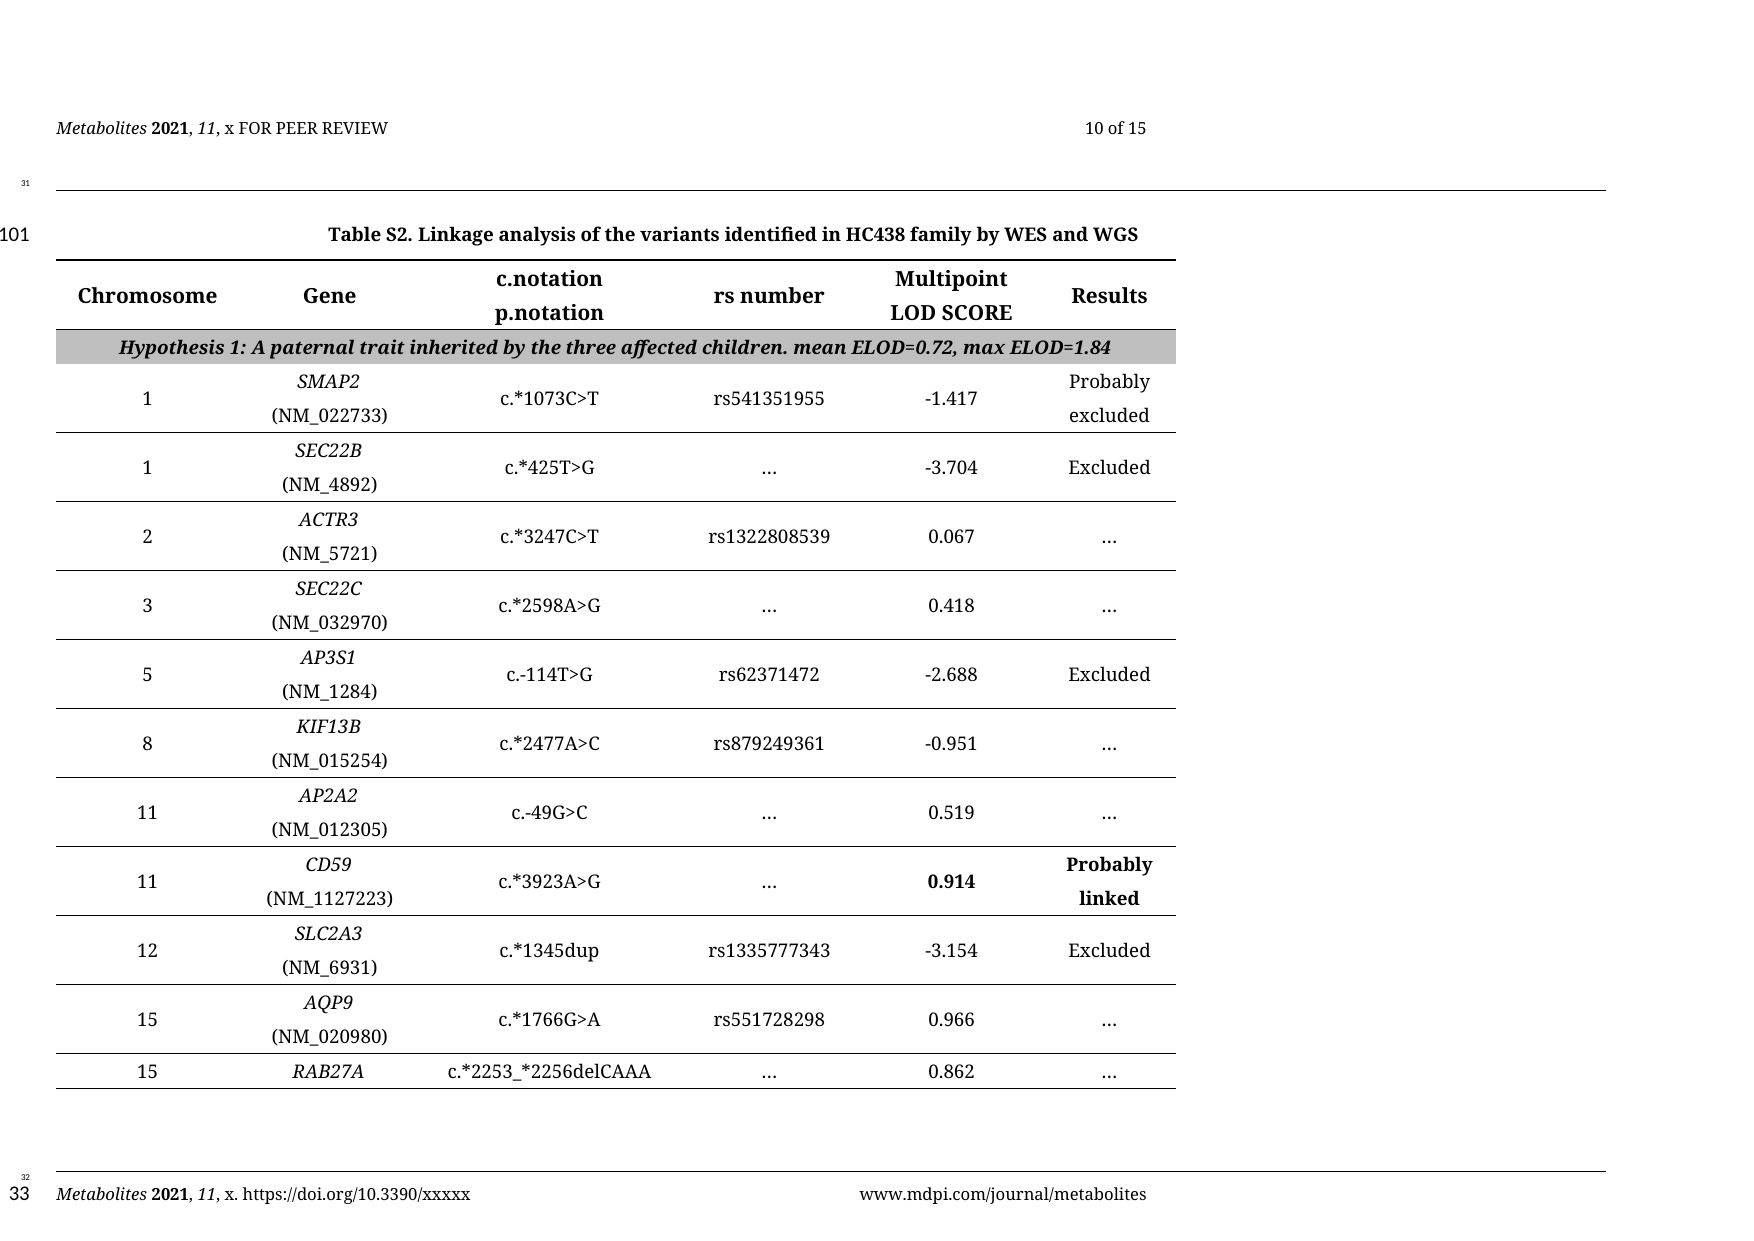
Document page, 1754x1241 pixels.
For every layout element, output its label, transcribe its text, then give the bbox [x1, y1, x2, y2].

table_cell rs551728298 [678, 985, 860, 1053]
table_cell Excluded [1043, 640, 1176, 708]
table_cell Probably linked [1043, 847, 1176, 915]
table_cell 3 [56, 571, 238, 639]
table_cell -1.417 [860, 364, 1042, 432]
table_cell … [678, 847, 860, 915]
table_cell AP2A2 (NM_012305) [239, 778, 421, 846]
table_header rs number [678, 261, 860, 329]
table_cell 0.862 [860, 1054, 1042, 1088]
table_cell c.*2598A>G [421, 571, 678, 639]
table_cell ACTR3 (NM_5721) [239, 502, 421, 570]
table_cell 8 [56, 709, 238, 777]
table_cell c.-114T>G [421, 640, 678, 708]
table_cell c.*3923A>G [421, 847, 678, 915]
table_cell 1 [56, 364, 238, 432]
table_cell SMAP2 (NM_022733) [239, 364, 421, 432]
table_cell 11 [56, 847, 238, 915]
table_cell rs1335777343 [678, 916, 860, 984]
table_cell 0.067 [860, 502, 1042, 570]
table_cell KIF13B (NM_015254) [239, 709, 421, 777]
table_cell rs541351955 [678, 364, 860, 432]
table_cell c.*425T>G [421, 433, 678, 501]
table_cell 2 [56, 502, 238, 570]
table_cell 5 [56, 640, 238, 708]
table_cell SEC22B (NM_4892) [239, 433, 421, 501]
table_cell Excluded [1043, 433, 1176, 501]
table_cell 15 [56, 1054, 238, 1088]
table_cell 1 [56, 433, 238, 501]
table_cell -0.951 [860, 709, 1042, 777]
table_cell … [678, 1054, 860, 1088]
table_cell c.*3247C>T [421, 502, 678, 570]
table_cell c.*2477A>C [421, 709, 678, 777]
table_cell -2.688 [860, 640, 1042, 708]
table_header c.notation p.notation [421, 261, 678, 329]
table_header Multipoint LOD SCORE [860, 261, 1042, 329]
table_header Gene [239, 261, 421, 329]
table_cell AP3S1 (NM_1284) [239, 640, 421, 708]
table_cell CD59 (NM_1127223) [239, 847, 421, 915]
table_cell rs1322808539 [678, 502, 860, 570]
table_cell … [678, 433, 860, 501]
table_cell SLC2A3 (NM_6931) [239, 916, 421, 984]
table_cell … [678, 571, 860, 639]
table_cell … [1043, 1054, 1176, 1088]
table_cell c.*1345dup [421, 916, 678, 984]
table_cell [421, 1054, 678, 1088]
table_cell 12 [56, 916, 238, 984]
table_cell 0.966 [860, 985, 1042, 1053]
table_cell rs62371472 [678, 640, 860, 708]
table_cell 11 [56, 778, 238, 846]
table_cell 15 [56, 985, 238, 1053]
table_cell Excluded [1043, 916, 1176, 984]
table_cell c.*1073C>T [421, 364, 678, 432]
text Table S2. Linkage analysis of the variants identified in HC438 family by WES and WGS [328, 222, 1606, 247]
table_cell … [1043, 502, 1176, 570]
table_cell Hypothesis 1: A paternal trait inherited by the three affected children. mean ELOD=0.72, max ELOD=1.84 [56, 330, 1176, 364]
table_cell -3.704 [860, 433, 1042, 501]
table_cell Probably excluded [1043, 364, 1176, 432]
table_cell SEC22C (NM_032970) [239, 571, 421, 639]
table_header Chromosome [56, 261, 238, 329]
table_cell c.-49G>C [421, 778, 678, 846]
table_cell AQP9 (NM_020980) [239, 985, 421, 1053]
table_header Results [1043, 261, 1176, 329]
table_cell 0.519 [860, 778, 1042, 846]
table_cell … [1043, 571, 1176, 639]
table_cell … [1043, 709, 1176, 777]
table_cell rs879249361 [678, 709, 860, 777]
table_cell … [1043, 778, 1176, 846]
table_cell -3.154 [860, 916, 1042, 984]
table_cell … [1043, 985, 1176, 1053]
table_cell 0.418 [860, 571, 1042, 639]
table_cell 0.914 [860, 847, 1042, 915]
table_cell c.*1766G>A [421, 985, 678, 1053]
table_cell RAB27A (NM_4580) [239, 1054, 421, 1088]
table_cell … [678, 778, 860, 846]
